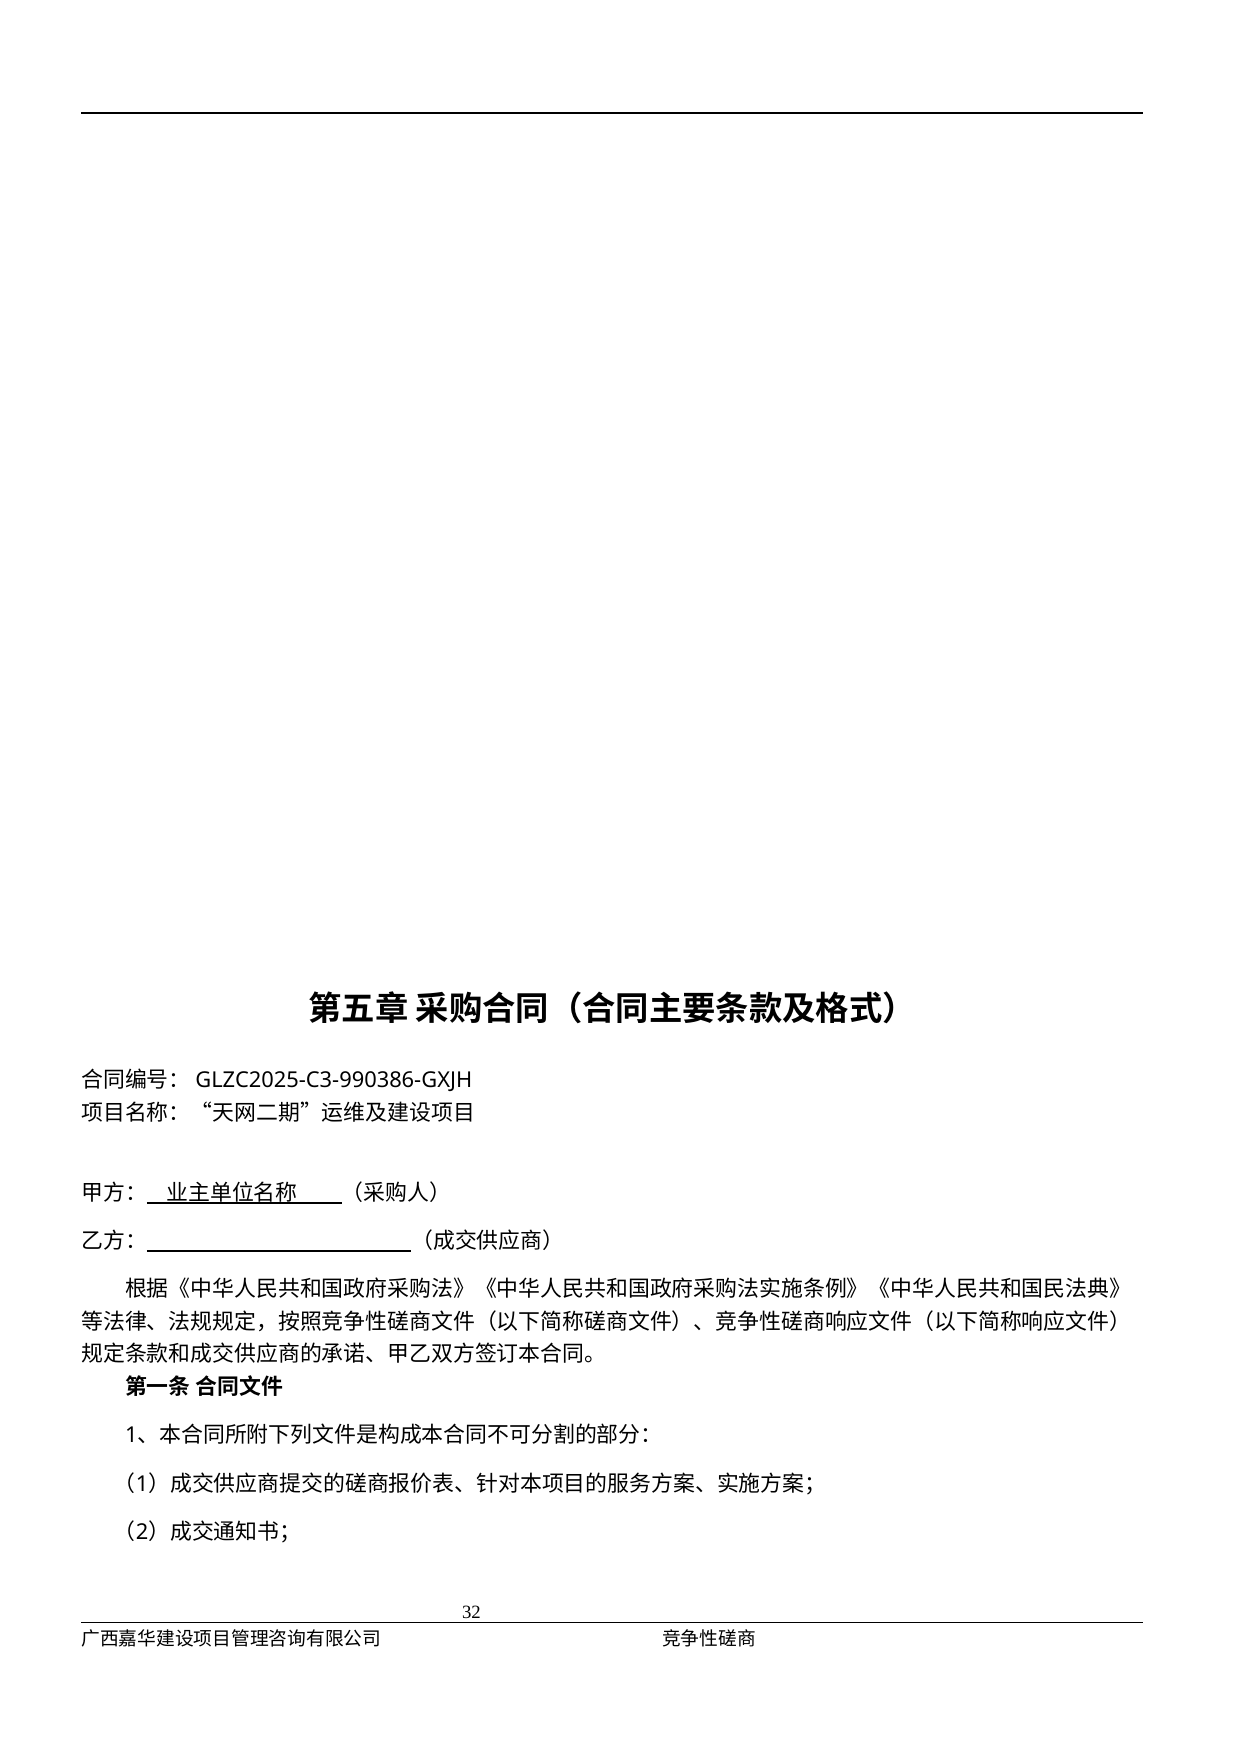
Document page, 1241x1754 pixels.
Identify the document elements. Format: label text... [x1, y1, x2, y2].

text （2）成交通知书； [81, 1513, 1143, 1546]
subtitle 第五章 采购合同（合同主要条款及格式） [81, 973, 1143, 1038]
text 根据《中华人民共和国政府采购法》《中华人民共和国政府采购法实施条例》《中华人民共和国民法典》等法律、法规规定，按照竞争性磋商文件（以下简称磋商文件）、竞争性磋商响应文件（以下简称响应文件）规定条款和成交供应商的承诺、甲乙双方签订本合同。 [81, 1271, 1143, 1368]
text 乙方： （成交供应商） [81, 1223, 1143, 1255]
text 甲方： 业主单位名称 （采购人） [81, 1174, 1143, 1207]
text （1）成交供应商提交的磋商报价表、针对本项目的服务方案、实施方案； [81, 1465, 1143, 1498]
subtitle 第一条 合同文件 [125, 1368, 1143, 1401]
text 合同编号： GLZC2025-C3-990386-GXJH [81, 1062, 1143, 1094]
text 项目名称：“天网二期”运维及建设项目 [81, 1094, 1143, 1127]
text 1、本合同所附下列文件是构成本合同不可分割的部分： [81, 1417, 1143, 1449]
